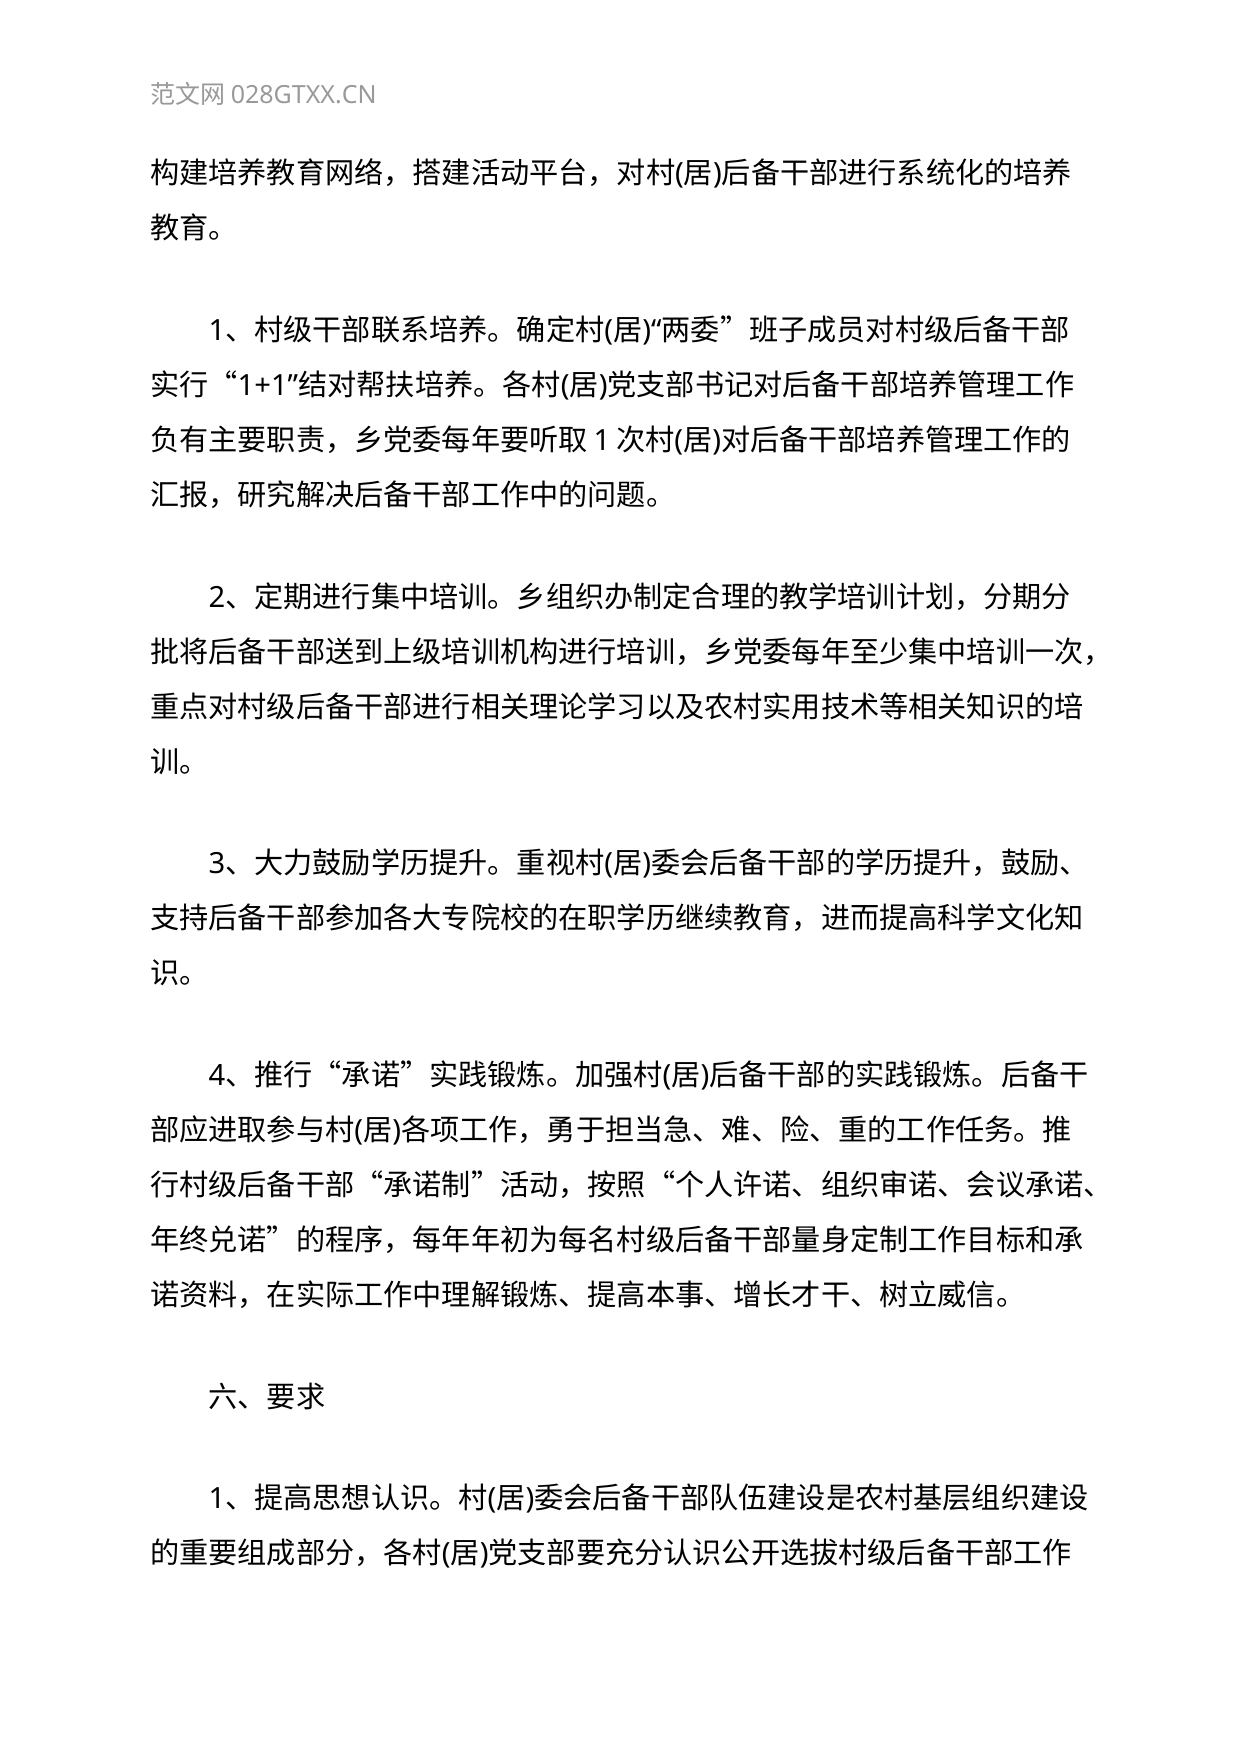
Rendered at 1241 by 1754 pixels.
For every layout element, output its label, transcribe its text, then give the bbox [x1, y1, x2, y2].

text 4、推行“承诺”实践锻炼。加强村(居)后备干部的实践锻炼。后备干部应进取参与村(居)各项工作，勇于担当急、难、险、重的工作任务。推行村级后备干部“承诺制”活动，按照“个人许诺、组织审诺、会议承诺、年终兑诺”的程序，每年年初为每名村级后备干部量身定制工作目标和承诺资料，在实际工作中理解锻炼、提高本事、增长才干、树立威信。 [150, 1052, 1090, 1314]
text 2、定期进行集中培训。乡组织办制定合理的教学培训计划，分期分批将后备干部送到上级培训机构进行培训，乡党委每年至少集中培训一次，重点对村级后备干部进行相关理论学习以及农村实用技术等相关知识的培训。 [150, 573, 1090, 781]
text 1、村级干部联系培养。确定村(居)“两委”班子成员对村级后备干部实行“1+1”结对帮扶培养。各村(居)党支部书记对后备干部培养管理工作负有主要职责，乡党委每年要听取1次村(居)对后备干部培养管理工作的汇报，研究解决后备干部工作中的问题。 [150, 307, 1090, 514]
text 六、要求 [150, 1373, 1090, 1416]
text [150, 150, 1090, 247]
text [150, 1475, 1090, 1572]
text 3、大力鼓励学历提升。重视村(居)委会后备干部的学历提升，鼓励、支持后备干部参加各大专院校的在职学历继续教育，进而提高科学文化知识。 [150, 840, 1090, 992]
